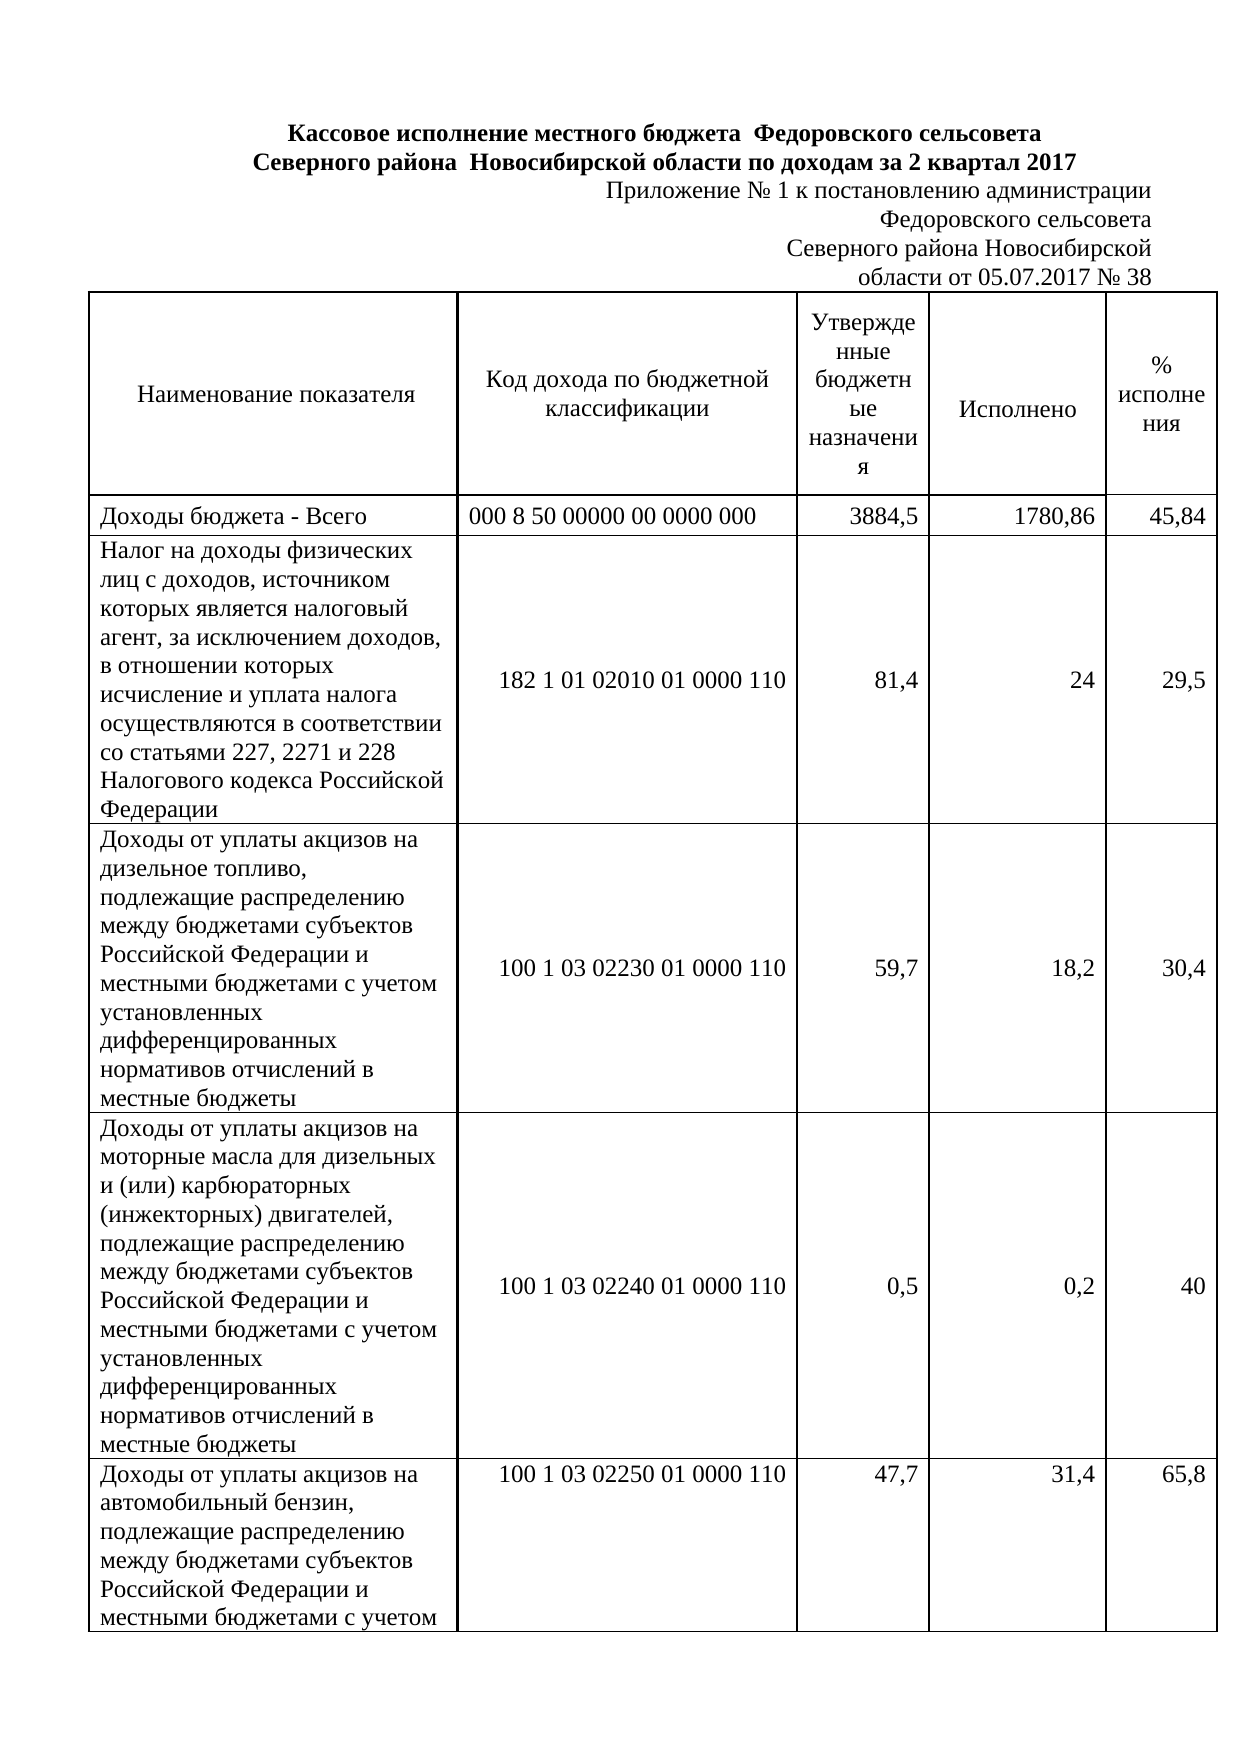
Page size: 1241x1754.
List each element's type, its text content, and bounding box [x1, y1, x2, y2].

table_cell 81,4 [798, 536, 928, 823]
table_cell 100 1 03 02240 01 0000 110 [459, 1113, 796, 1458]
text Северного района Новосибирской области по доходам за 2 квартал 2017 [177, 147, 1152, 176]
table_cell 3884,5 [798, 496, 928, 534]
table_cell 18,2 [930, 824, 1105, 1112]
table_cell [459, 1459, 796, 1631]
text Федоровского сельсовета [177, 204, 1152, 233]
text Северного района Новосибирской [177, 233, 1152, 262]
table_cell 000 8 50 00000 00 0000 000 [459, 496, 796, 534]
table_cell Доходы бюджета - Всего [90, 496, 456, 534]
table_cell 40 [1107, 1113, 1216, 1458]
table_cell Доходы от уплаты акцизов на моторные масла для дизельных и (или) карбюраторных (инжекторных) двигателей, подлежащие распределению между бюджетами субъектов Российской Федерации и местными бюджетами с учетом установленных дифференцированных нормативов отчислений в местные бюджеты [90, 1113, 456, 1458]
table_cell Доходы от уплаты акцизов на дизельное топливо, подлежащие распределению между бюджетами субъектов Российской Федерации и местными бюджетами с учетом установленных дифференцированных нормативов отчислений в местные бюджеты [90, 824, 456, 1112]
table_header Наименование показателя [90, 293, 456, 494]
table_cell 0,5 [798, 1113, 928, 1458]
table_cell Исполнено [930, 321, 1105, 494]
text области от 05.07.2017 № 38 [177, 262, 1152, 291]
table_cell 24 [930, 536, 1105, 823]
table_header Код дохода по бюджетной классификации [459, 293, 796, 494]
table_cell 31,4 [930, 1459, 1105, 1631]
table_cell Налог на доходы физических лиц с доходов, источником которых является налоговый агент, за исключением доходов, в отношении которых исчисление и уплата налога осуществляются в соответствии со статьями 227, 2271 и 228 Налогового кодекса Российской Федерации [90, 536, 456, 823]
table_cell 29,5 [1107, 536, 1216, 823]
table_cell 100 1 03 02230 01 0000 110 [459, 824, 796, 1112]
text Приложение № 1 к постановлению администрации [177, 176, 1152, 204]
table_cell 59,7 [798, 824, 928, 1112]
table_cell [90, 1459, 456, 1631]
table_cell 65,8 [1107, 1459, 1216, 1631]
table_cell 1780,86 [930, 496, 1105, 534]
text Кассовое исполнение местного бюджета Федоровского сельсовета [177, 118, 1152, 147]
table_cell 182 1 01 02010 01 0000 110 [459, 536, 796, 823]
table_cell 47,7 [798, 1459, 928, 1631]
table_cell 0,2 [930, 1113, 1105, 1458]
table_cell 45,84 [1107, 495, 1216, 534]
table_header [930, 293, 1105, 321]
table_cell 30,4 [1107, 824, 1216, 1112]
table_header Утвержденные бюджетные назначения [798, 293, 928, 494]
table_header % исполнения [1107, 293, 1216, 494]
